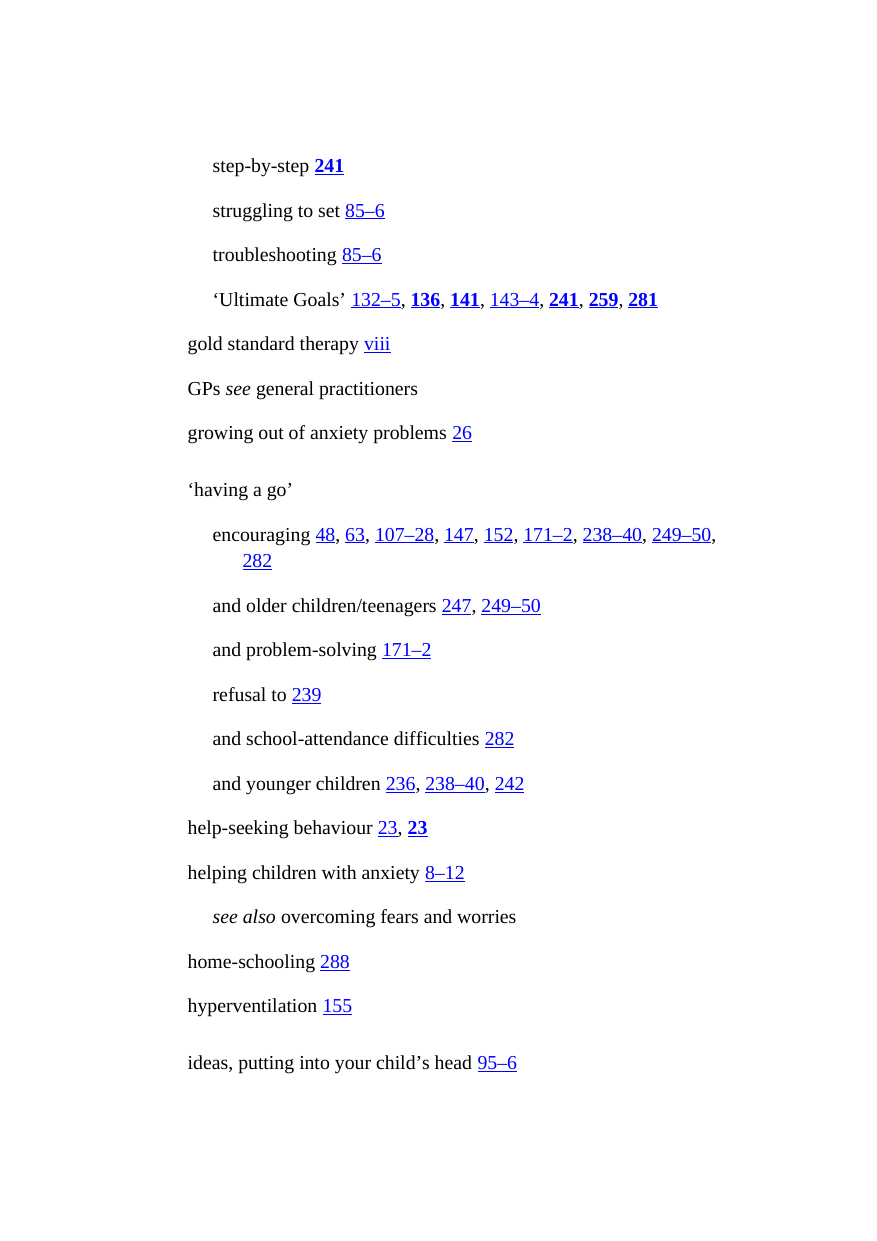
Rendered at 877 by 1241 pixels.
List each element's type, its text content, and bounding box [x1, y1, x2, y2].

text ‘Ultimate Goals’ 132–5, 136, 141, 143–4, 241, 259, 281 [212, 283, 727, 310]
text help-seeking behaviour 23, 23 [187, 812, 727, 839]
text step-by-step 241 [212, 150, 727, 177]
text ideas, putting into your child’s head 95–6 [187, 1047, 727, 1074]
text encouraging 48, 63, 107–28, 147, 152, 171–2, 238–40, 249–50, 282 [212, 518, 727, 572]
text see also overcoming fears and worries [212, 901, 727, 928]
text hyperventilation 155 [187, 990, 727, 1017]
text home-schooling 288 [187, 946, 727, 973]
text refusal to 239 [212, 679, 727, 706]
text helping children with anxiety 8–12 [187, 857, 727, 884]
text ‘having a go’ [187, 474, 727, 501]
text and older children/teenagers 247, 249–50 [212, 590, 727, 617]
text and school-attendance difficulties 282 [212, 723, 727, 750]
text and younger children 236, 238–40, 242 [212, 768, 727, 795]
text and problem-solving 171–2 [212, 634, 727, 661]
text GPs see general practitioners [187, 372, 727, 399]
text growing out of anxiety problems 26 [187, 417, 727, 444]
text troubleshooting 85–6 [212, 239, 727, 266]
text struggling to set 85–6 [212, 194, 727, 221]
text gold standard therapy viii [187, 328, 727, 355]
